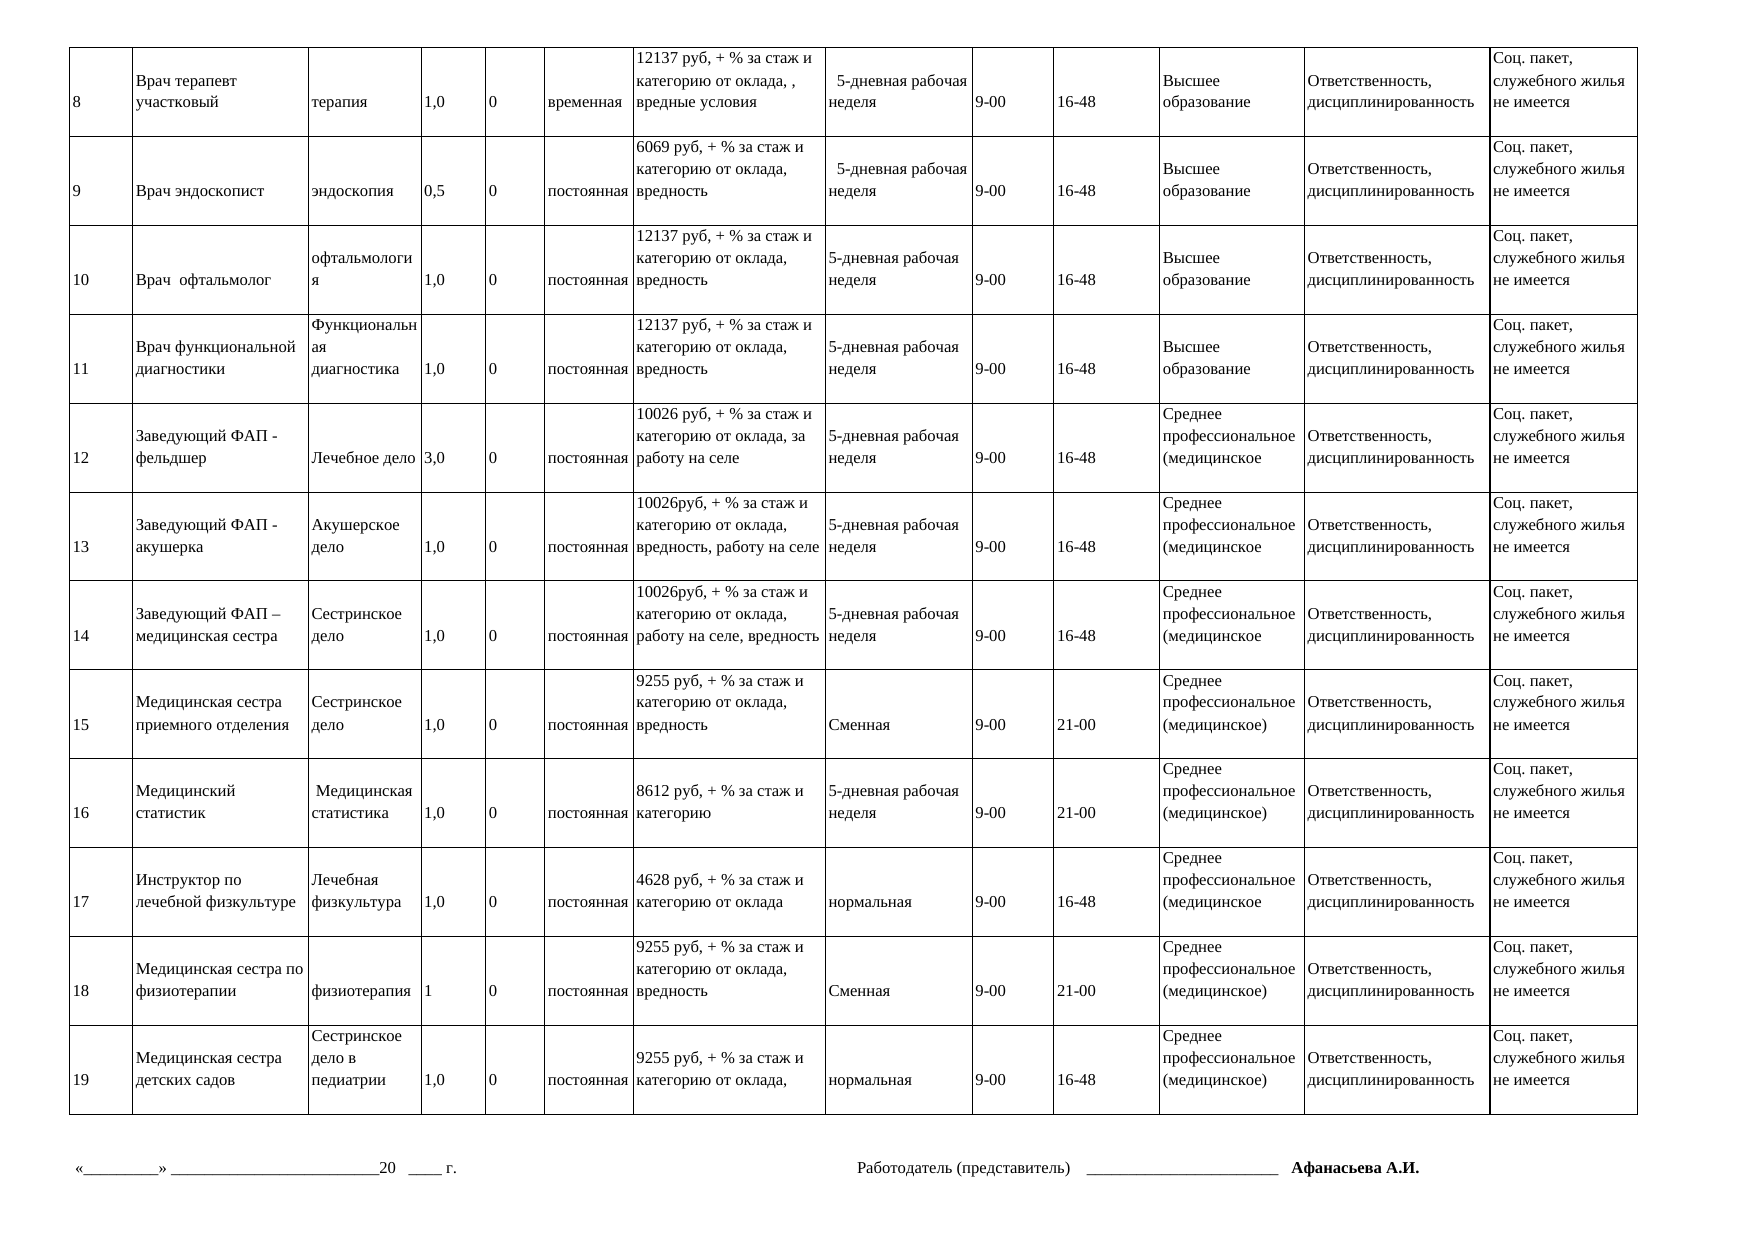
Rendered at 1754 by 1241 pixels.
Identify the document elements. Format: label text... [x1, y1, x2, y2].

table_cell 14 [70, 581, 132, 669]
table_cell Среднее профессиональное (медицинское [1160, 493, 1304, 580]
table_cell 5-дневная рабочая неделя [826, 315, 972, 403]
table_cell 16-48 [1054, 848, 1159, 936]
table_cell постоянная [545, 226, 633, 314]
table_cell 9-00 [973, 493, 1053, 580]
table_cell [1491, 48, 1637, 136]
table_cell Врач функциональной диагностики [133, 315, 308, 403]
table_cell 10 [70, 226, 132, 314]
table_cell Среднее профессиональное (медицинское [1160, 581, 1304, 669]
table_cell Среднее профессиональное (медицинское) [1160, 1026, 1304, 1113]
table_cell 16-48 [1054, 493, 1159, 580]
table_cell постоянная [545, 493, 633, 580]
table_cell Врач эндоскопист [133, 137, 308, 225]
table_cell Соц. пакет, служебного жилья не имеется [1491, 315, 1637, 403]
table_cell постоянная [545, 404, 633, 492]
table_cell Заведующий ФАП - акушерка [133, 493, 308, 580]
table_cell 19 [70, 1026, 132, 1113]
table_cell 0 [486, 759, 544, 847]
table_cell 9-00 [973, 48, 1053, 136]
table_cell постоянная [545, 137, 633, 225]
table_cell Ответственность, дисциплинированность [1305, 937, 1489, 1025]
table_cell 16-48 [1054, 315, 1159, 403]
table_cell Ответственность, дисциплинированность [1305, 404, 1489, 492]
table_cell 16-48 [1054, 48, 1159, 136]
table_cell постоянная [545, 848, 633, 936]
table_cell Сменная [826, 937, 972, 1025]
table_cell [1305, 48, 1489, 136]
table_cell Ответственность, дисциплинированность [1305, 137, 1489, 225]
table_cell 9-00 [973, 1026, 1053, 1113]
table_cell 9-00 [973, 937, 1053, 1025]
table_cell Среднее профессиональное (медицинское) [1160, 670, 1304, 758]
table_cell 0,5 [422, 137, 485, 225]
table_cell Медицинская сестра по физиотерапии [133, 937, 308, 1025]
table_cell 1,0 [422, 48, 485, 136]
table_cell Сестринское дело в педиатрии [309, 1026, 421, 1113]
table_cell 12137 руб, + % за стаж и категорию от оклада, вредность [634, 315, 825, 403]
table_cell 1,0 [422, 670, 485, 758]
table_cell 0 [486, 937, 544, 1025]
table_cell Лечебная физкультура [309, 848, 421, 936]
table_cell 12137 руб, + % за стаж и категорию от оклада, , вредные условия [634, 48, 825, 136]
table_cell Сестринское дело [309, 670, 421, 758]
table_cell постоянная [545, 581, 633, 669]
table_cell 0 [486, 48, 544, 136]
table_cell 10026 руб, + % за стаж и категорию от оклада, за работу на селе [634, 404, 825, 492]
table_cell Соц. пакет, служебного жилья не имеется [1491, 493, 1637, 580]
table_cell 9-00 [973, 759, 1053, 847]
table_cell 16-48 [1054, 404, 1159, 492]
table_cell 1,0 [422, 226, 485, 314]
table_cell эндоскопия [309, 137, 421, 225]
table_cell 9 [70, 137, 132, 225]
table_cell Соц. пакет, служебного жилья не имеется [1491, 937, 1637, 1025]
table_cell 9-00 [973, 315, 1053, 403]
table_cell нормальная [826, 848, 972, 936]
table_cell Ответственность, дисциплинированность [1305, 581, 1489, 669]
table_cell 9-00 [973, 848, 1053, 936]
table_cell 17 [70, 848, 132, 936]
table_cell Высшее образование [1160, 226, 1304, 314]
table_cell 0 [486, 226, 544, 314]
table_cell 1,0 [422, 1026, 485, 1113]
table_cell 9-00 [973, 404, 1053, 492]
table_cell Заведующий ФАП – медицинская сестра [133, 581, 308, 669]
table_cell постоянная [545, 1026, 633, 1113]
table_cell Среднее профессиональное (медицинское [1160, 848, 1304, 936]
table_cell Сменная [826, 670, 972, 758]
table_cell 3,0 [422, 404, 485, 492]
table_cell 10026руб, + % за стаж и категорию от оклада, работу на селе, вредность [634, 581, 825, 669]
table_cell Медицинская сестра детских садов [133, 1026, 308, 1113]
table_cell 16-48 [1054, 226, 1159, 314]
table_cell Ответственность, дисциплинированность [1305, 493, 1489, 580]
table_cell 5-дневная рабочая неделя [826, 581, 972, 669]
table_cell 8 [70, 48, 132, 136]
table_cell 5-дневная рабочая неделя [826, 493, 972, 580]
table_cell Ответственность, дисциплинированность [1305, 759, 1489, 847]
table_cell Высшее образование [1160, 48, 1304, 136]
table_cell 8612 руб, + % за стаж и категорию [634, 759, 825, 847]
table_cell 9255 руб, + % за стаж и категорию от оклада, [634, 1026, 825, 1113]
table_cell Соц. пакет, служебного жилья не имеется [1491, 226, 1637, 314]
table_cell 16-48 [1054, 137, 1159, 225]
table_cell 9255 руб, + % за стаж и категорию от оклада, вредность [634, 670, 825, 758]
table_cell 16-48 [1054, 581, 1159, 669]
table_cell Соц. пакет, служебного жилья не имеется [1491, 759, 1637, 847]
table_cell Соц. пакет, служебного жилья не имеется [1491, 670, 1637, 758]
table_cell 9-00 [973, 226, 1053, 314]
table_cell 15 [70, 670, 132, 758]
table_cell 9-00 [973, 137, 1053, 225]
table_cell 21-00 [1054, 759, 1159, 847]
table_cell 5-дневная рабочая неделя [826, 759, 972, 847]
table_cell терапия [309, 48, 421, 136]
text «_________» _________________________20 ____ г. Работодатель (представитель) _______________________ Афанасьева А.И. [75, 1157, 1679, 1177]
table_cell 0 [486, 137, 544, 225]
table_cell Соц. пакет, служебного жилья не имеется [1491, 848, 1637, 936]
table_cell 0 [486, 404, 544, 492]
table_cell 21-00 [1054, 937, 1159, 1025]
table_cell 0 [486, 493, 544, 580]
table_cell 21-00 [1054, 670, 1159, 758]
table_cell 18 [70, 937, 132, 1025]
table_cell Среднее профессиональное (медицинское [1160, 404, 1304, 492]
table_cell Ответственность, дисциплинированность [1305, 1026, 1489, 1113]
table_cell 6069 руб, + % за стаж и категорию от оклада, вредность [634, 137, 825, 225]
table_cell 11 [70, 315, 132, 403]
table_cell офтальмология [309, 226, 421, 314]
table_cell Среднее профессиональное (медицинское) [1160, 759, 1304, 847]
table_cell 9-00 [973, 670, 1053, 758]
table_cell 0 [486, 848, 544, 936]
table_cell Высшее образование [1160, 315, 1304, 403]
table_cell Соц. пакет, служебного жилья не имеется [1491, 1026, 1637, 1113]
table_cell Лечебное дело [309, 404, 421, 492]
table_cell Врач терапевт участковый [133, 48, 308, 136]
table_cell Функциональная диагностика [309, 315, 421, 403]
table_cell 5-дневная рабочая неделя [826, 137, 972, 225]
table_cell 5-дневная рабочая неделя [826, 404, 972, 492]
table_cell 13 [70, 493, 132, 580]
table_cell 9255 руб, + % за стаж и категорию от оклада, вредность [634, 937, 825, 1025]
table_cell физиотерапия [309, 937, 421, 1025]
table_cell 16 [70, 759, 132, 847]
table_cell 0 [486, 581, 544, 669]
table_cell Ответственность, дисциплинированность [1305, 315, 1489, 403]
table_cell постоянная [545, 315, 633, 403]
table_cell Ответственность, дисциплинированность [1305, 848, 1489, 936]
table_cell 9-00 [973, 581, 1053, 669]
table_cell Медицинский статистик [133, 759, 308, 847]
table_cell 1,0 [422, 848, 485, 936]
table_cell постоянная [545, 670, 633, 758]
table_cell 5-дневная рабочая неделя [826, 226, 972, 314]
table_cell 4628 руб, + % за стаж и категорию от оклада [634, 848, 825, 936]
table_cell временная [545, 48, 633, 136]
table_cell Сестринское дело [309, 581, 421, 669]
table_cell Соц. пакет, служебного жилья не имеется [1491, 404, 1637, 492]
table_cell постоянная [545, 759, 633, 847]
table_cell Соц. пакет, служебного жилья не имеется [1491, 581, 1637, 669]
table_cell 12137 руб, + % за стаж и категорию от оклада, вредность [634, 226, 825, 314]
table_cell Медицинская сестра приемного отделения [133, 670, 308, 758]
table_cell постоянная [545, 937, 633, 1025]
table_cell 12 [70, 404, 132, 492]
table_cell Инструктор по лечебной физкультуре [133, 848, 308, 936]
table_cell 0 [486, 1026, 544, 1113]
table_cell 1,0 [422, 493, 485, 580]
table_cell 10026руб, + % за стаж и категорию от оклада, вредность, работу на селе [634, 493, 825, 580]
table_cell 1 [422, 937, 485, 1025]
table_cell нормальная [826, 1026, 972, 1113]
table_cell 1,0 [422, 581, 485, 669]
table_cell Акушерское дело [309, 493, 421, 580]
table_cell 0 [486, 670, 544, 758]
table_cell 1,0 [422, 315, 485, 403]
table_cell Врач офтальмолог [133, 226, 308, 314]
table_cell 16-48 [1054, 1026, 1159, 1113]
table_cell Заведующий ФАП -фельдшер [133, 404, 308, 492]
table_cell Высшее образование [1160, 137, 1304, 225]
table_cell 1,0 [422, 759, 485, 847]
table_cell Среднее профессиональное (медицинское) [1160, 937, 1304, 1025]
table_cell Ответственность, дисциплинированность [1305, 226, 1489, 314]
table_cell Ответственность, дисциплинированность [1305, 670, 1489, 758]
table_cell Соц. пакет, служебного жилья не имеется [1491, 137, 1637, 225]
table_cell 5-дневная рабочая неделя [826, 48, 972, 136]
table_cell Медицинская статистика [309, 759, 421, 847]
table_cell 0 [486, 315, 544, 403]
